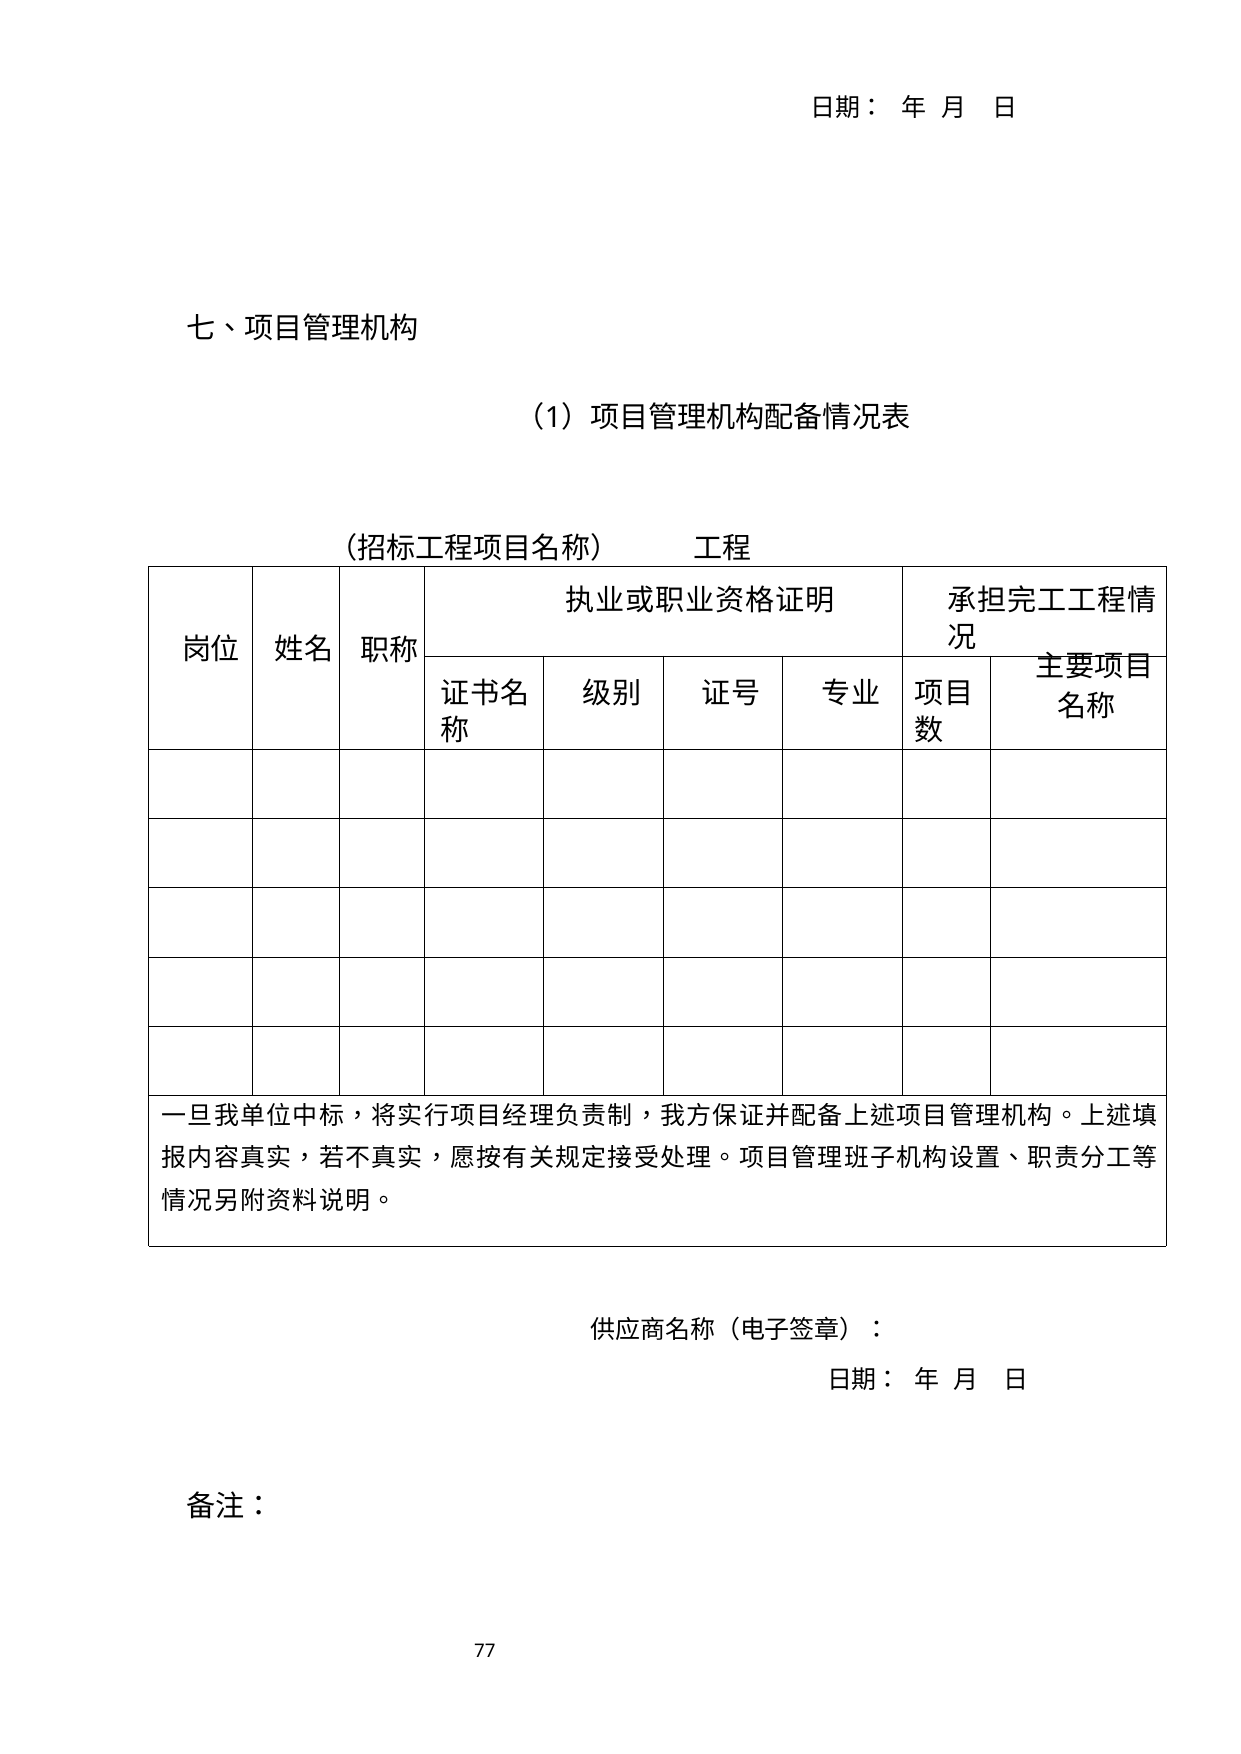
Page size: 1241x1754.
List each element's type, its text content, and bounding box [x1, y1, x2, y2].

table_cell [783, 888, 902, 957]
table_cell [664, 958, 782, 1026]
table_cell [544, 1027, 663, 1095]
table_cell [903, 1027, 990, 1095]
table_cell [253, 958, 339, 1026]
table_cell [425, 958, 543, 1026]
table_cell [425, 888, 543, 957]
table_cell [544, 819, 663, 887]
text （1）项目管理机构配备情况表 [515, 398, 1099, 434]
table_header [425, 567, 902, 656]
text 供应商名称（电子签章）： [590, 1314, 1099, 1345]
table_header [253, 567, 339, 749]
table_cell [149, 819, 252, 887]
text 日期： 年 月 日 [827, 1364, 1099, 1395]
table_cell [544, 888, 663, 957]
text 七、项目管理机构 [186, 309, 1099, 345]
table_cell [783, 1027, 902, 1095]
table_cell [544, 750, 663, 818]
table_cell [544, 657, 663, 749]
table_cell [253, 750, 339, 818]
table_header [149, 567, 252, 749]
text 备注： [186, 1487, 1099, 1524]
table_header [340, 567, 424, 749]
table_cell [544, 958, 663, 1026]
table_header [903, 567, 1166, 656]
text 日期： 年 月 日 [811, 91, 1099, 123]
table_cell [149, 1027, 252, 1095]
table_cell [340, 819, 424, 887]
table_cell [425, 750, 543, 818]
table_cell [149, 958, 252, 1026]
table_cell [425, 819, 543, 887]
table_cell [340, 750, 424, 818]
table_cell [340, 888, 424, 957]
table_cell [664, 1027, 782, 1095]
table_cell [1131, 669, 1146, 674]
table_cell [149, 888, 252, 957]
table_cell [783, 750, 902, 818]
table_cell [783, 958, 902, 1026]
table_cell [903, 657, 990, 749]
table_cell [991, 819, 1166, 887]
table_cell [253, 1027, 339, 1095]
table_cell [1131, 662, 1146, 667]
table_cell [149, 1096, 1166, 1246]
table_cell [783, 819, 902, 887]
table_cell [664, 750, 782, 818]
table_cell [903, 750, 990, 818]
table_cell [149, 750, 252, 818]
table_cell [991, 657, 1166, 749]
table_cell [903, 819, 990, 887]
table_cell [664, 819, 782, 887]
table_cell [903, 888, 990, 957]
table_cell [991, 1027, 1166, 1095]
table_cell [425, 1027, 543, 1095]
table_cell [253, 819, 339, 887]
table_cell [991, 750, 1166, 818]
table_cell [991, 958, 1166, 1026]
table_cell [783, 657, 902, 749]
text （招标工程项目名称） 工程 [185, 529, 1099, 566]
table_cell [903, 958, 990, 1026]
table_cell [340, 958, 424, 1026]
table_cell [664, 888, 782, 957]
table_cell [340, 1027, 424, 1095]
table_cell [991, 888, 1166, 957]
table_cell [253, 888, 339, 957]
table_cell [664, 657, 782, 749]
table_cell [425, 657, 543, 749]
